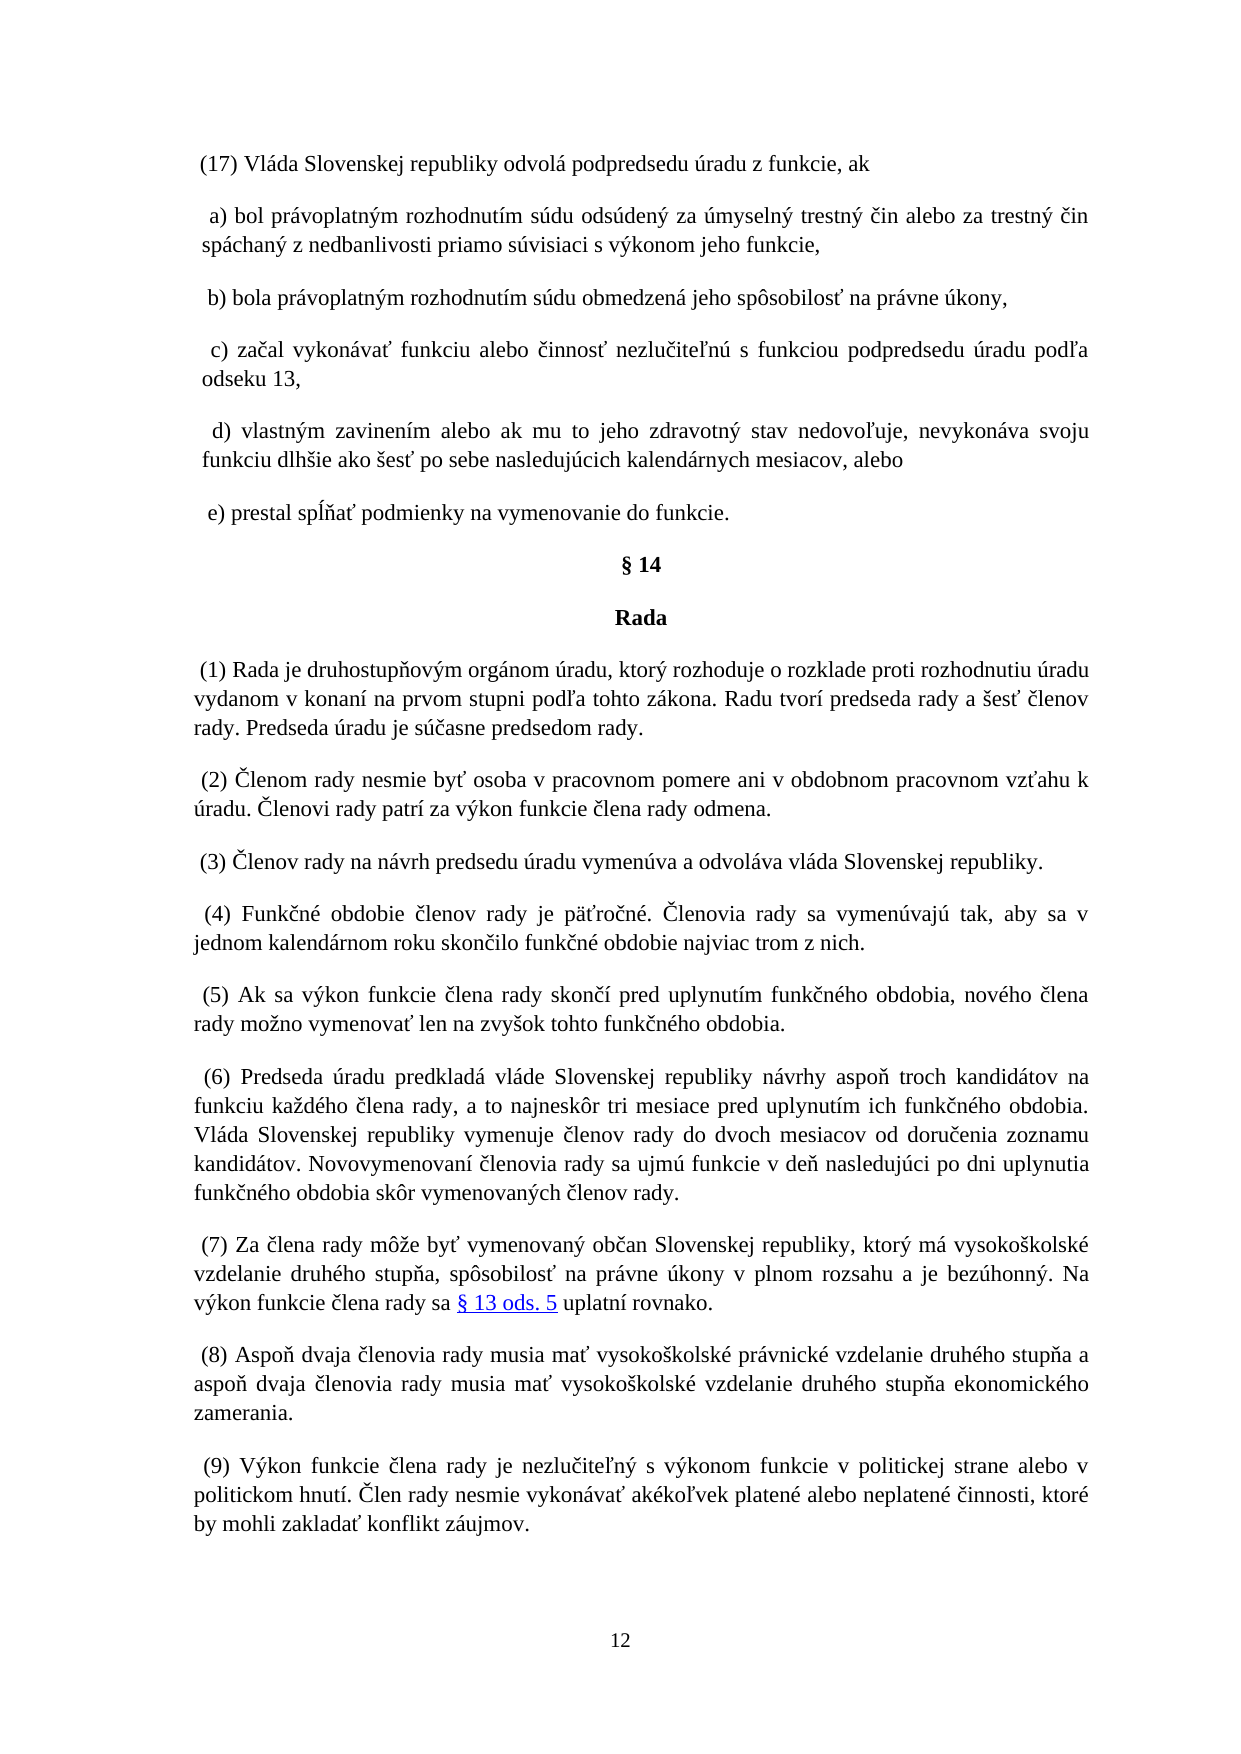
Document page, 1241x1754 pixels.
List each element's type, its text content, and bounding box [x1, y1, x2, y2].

text § 14 [186, 551, 1090, 578]
text (6) Predseda úradu predkladá vláde Slovenskej republiky návrhy aspoň troch kandidátov na funkciu každého člena rady, a to najneskôr tri mesiace pred uplynutím ich funkčného obdobia. Vláda Slovenskej republiky vymenuje členov rady do dvoch mesiacov od doručenia zoznamu kandidátov. Novovymenovaní členovia rady sa ujmú funkcie v deň nasledujúci po dni uplynutia funkčného obdobia skôr vymenovaných členov rady. [194, 1063, 1090, 1205]
text (3) Členov rady na návrh predsedu úradu vymenúva a odvoláva vláda Slovenskej republiky. [194, 848, 1090, 874]
text c) začal vykonávať funkciu alebo činnosť nezlučiteľnú s funkciou podpredsedu úradu podľa odseku 13, [202, 336, 1090, 391]
text b) bola právoplatným rozhodnutím súdu obmedzená jeho spôsobilosť na právne úkony, [202, 284, 1090, 310]
text (17) Vláda Slovenskej republiky odvolá podpredsedu úradu z funkcie, ak [194, 150, 1090, 176]
text (8) Aspoň dvaja členovia rady musia mať vysokoškolské právnické vzdelanie druhého stupňa a aspoň dvaja členovia rady musia mať vysokoškolské vzdelanie druhého stupňa ekonomického zamerania. [194, 1341, 1090, 1426]
text e) prestal spĺňať podmienky na vymenovanie do funkcie. [202, 499, 1090, 525]
text (2) Členom rady nesmie byť osoba v pracovnom pomere ani v obdobnom pracovnom vzťahu k úradu. Členovi rady patrí za výkon funkcie člena rady odmena. [194, 766, 1090, 822]
text a) bol právoplatným rozhodnutím súdu odsúdený za úmyselný trestný čin alebo za trestný čin spáchaný z nedbanlivosti priamo súvisiaci s výkonom jeho funkcie, [202, 202, 1090, 258]
text (5) Ak sa výkon funkcie člena rady skončí pred uplynutím funkčného obdobia, nového člena rady možno vymenovať len na zvyšok tohto funkčného obdobia. [194, 981, 1090, 1037]
text Rada [186, 604, 1090, 630]
text d) vlastným zavinením alebo ak mu to jeho zdravotný stav nedovoľuje, nevykonáva svoju funkciu dlhšie ako šesť po sebe nasledujúcich kalendárnych mesiacov, alebo [202, 417, 1090, 473]
text (7) Za člena rady môže byť vymenovaný občan Slovenskej republiky, ktorý má vysokoškolské vzdelanie druhého stupňa, spôsobilosť na právne úkony v plnom rozsahu a je bezúhonný. Na výkon funkcie člena rady sa § 13 ods. 5 uplatní rovnako. [194, 1231, 1090, 1315]
text (4) Funkčné obdobie členov rady je päťročné. Členovia rady sa vymenúvajú tak, aby sa v jednom kalendárnom roku skončilo funkčné obdobie najviac trom z nich. [194, 900, 1090, 955]
text (1) Rada je druhostupňovým orgánom úradu, ktorý rozhoduje o rozklade proti rozhodnutiu úradu vydanom v konaní na prvom stupni podľa tohto zákona. Radu tvorí predseda rady a šesť členov rady. Predseda úradu je súčasne predsedom rady. [194, 656, 1090, 740]
text (9) Výkon funkcie člena rady je nezlučiteľný s výkonom funkcie v politickej strane alebo v politickom hnutí. Člen rady nesmie vykonávať akékoľvek platené alebo neplatené činnosti, ktoré by mohli zakladať konflikt záujmov. [194, 1452, 1090, 1536]
